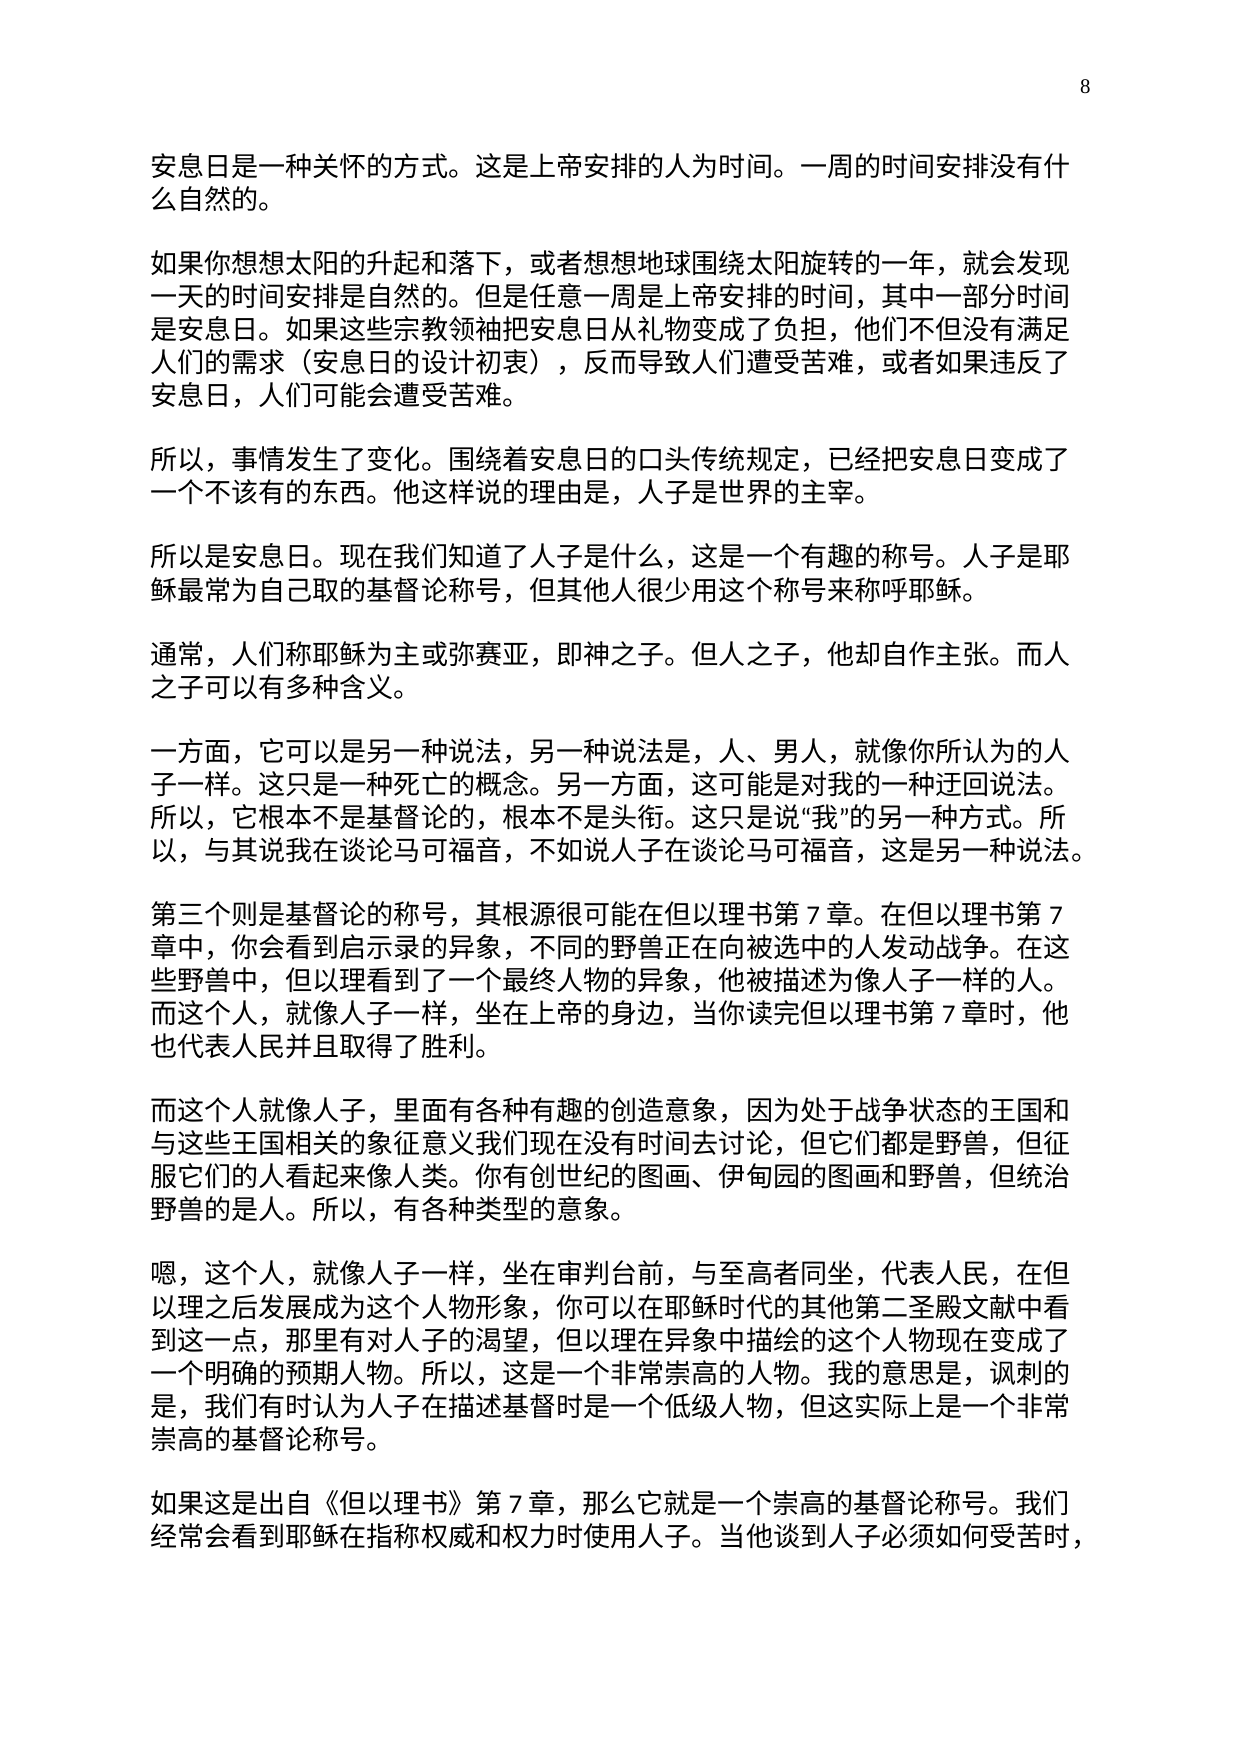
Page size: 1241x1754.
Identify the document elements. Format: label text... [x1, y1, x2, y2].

text 一方面，它可以是另一种说法，另一种说法是，人、男人，就像你所认为的人子一样。这只是一种死亡的概念。另一方面，这可能是对我的一种迂回说法。所以，它根本不是基督论的，根本不是头衔。这只是说“我”的另一种方式。所以，与其说我在谈论马可福音，不如说人子在谈论马可福音，这是另一种说法。 [150, 735, 1090, 867]
text 嗯，这个人，就像人子一样，坐在审判台前，与至高者同坐，代表人民，在但以理之后发展成为这个人物形象，你可以在耶稣时代的其他第二圣殿文献中看到这一点，那里有对人子的渴望，但以理在异象中描绘的这个人物现在变成了一个明确的预期人物。所以，这是一个非常崇高的人物。我的意思是，讽刺的是，我们有时认为人子在描述基督时是一个低级人物，但这实际上是一个非常崇高的基督论称号。 [150, 1258, 1090, 1456]
text 第三个则是基督论的称号，其根源很可能在但以理书第 7 章。在但以理书第 7 章中，你会看到启示录的异象，不同的野兽正在向被选中的人发动战争。在这些野兽中，但以理看到了一个最终人物的异象，他被描述为像人子一样的人。而这个人，就像人子一样，坐在上帝的身边，当你读完但以理书第 7 章时，他也代表人民并且取得了胜利。 [150, 898, 1090, 1063]
text 所以是安息日。现在我们知道了人子是什么，这是一个有趣的称号。人子是耶稣最常为自己取的基督论称号，但其他人很少用这个称号来称呼耶稣。 [150, 541, 1090, 607]
text 而这个人就像人子，里面有各种有趣的创造意象，因为处于战争状态的王国和与这些王国相关的象征意义我们现在没有时间去讨论，但它们都是野兽，但征服它们的人看起来像人类。你有创世纪的图画、伊甸园的图画和野兽，但统治野兽的是人。所以，有各种类型的意象。 [150, 1094, 1090, 1227]
text 如果你想想太阳的升起和落下，或者想想地球围绕太阳旋转的一年，就会发现一天的时间安排是自然的。但是任意一周是上帝安排的时间，其中一部分时间是安息日。如果这些宗教领袖把安息日从礼物变成了负担，他们不但没有满足人们的需求（安息日的设计初衷），反而导致人们遭受苦难，或者如果违反了安息日，人们可能会遭受苦难。 [150, 247, 1090, 412]
text 通常，人们称耶稣为主或弥赛亚，即神之子。但人之子，他却自作主张。而人之子可以有多种含义。 [150, 638, 1090, 704]
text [150, 1487, 1090, 1553]
text 安息日是一种关怀的方式。这是上帝安排的人为时间。一周的时间安排没有什么自然的。 [150, 150, 1090, 216]
text 所以，事情发生了变化。围绕着安息日的口头传统规定，已经把安息日变成了一个不该有的东西。他这样说的理由是，人子是世界的主宰。 [150, 443, 1090, 509]
